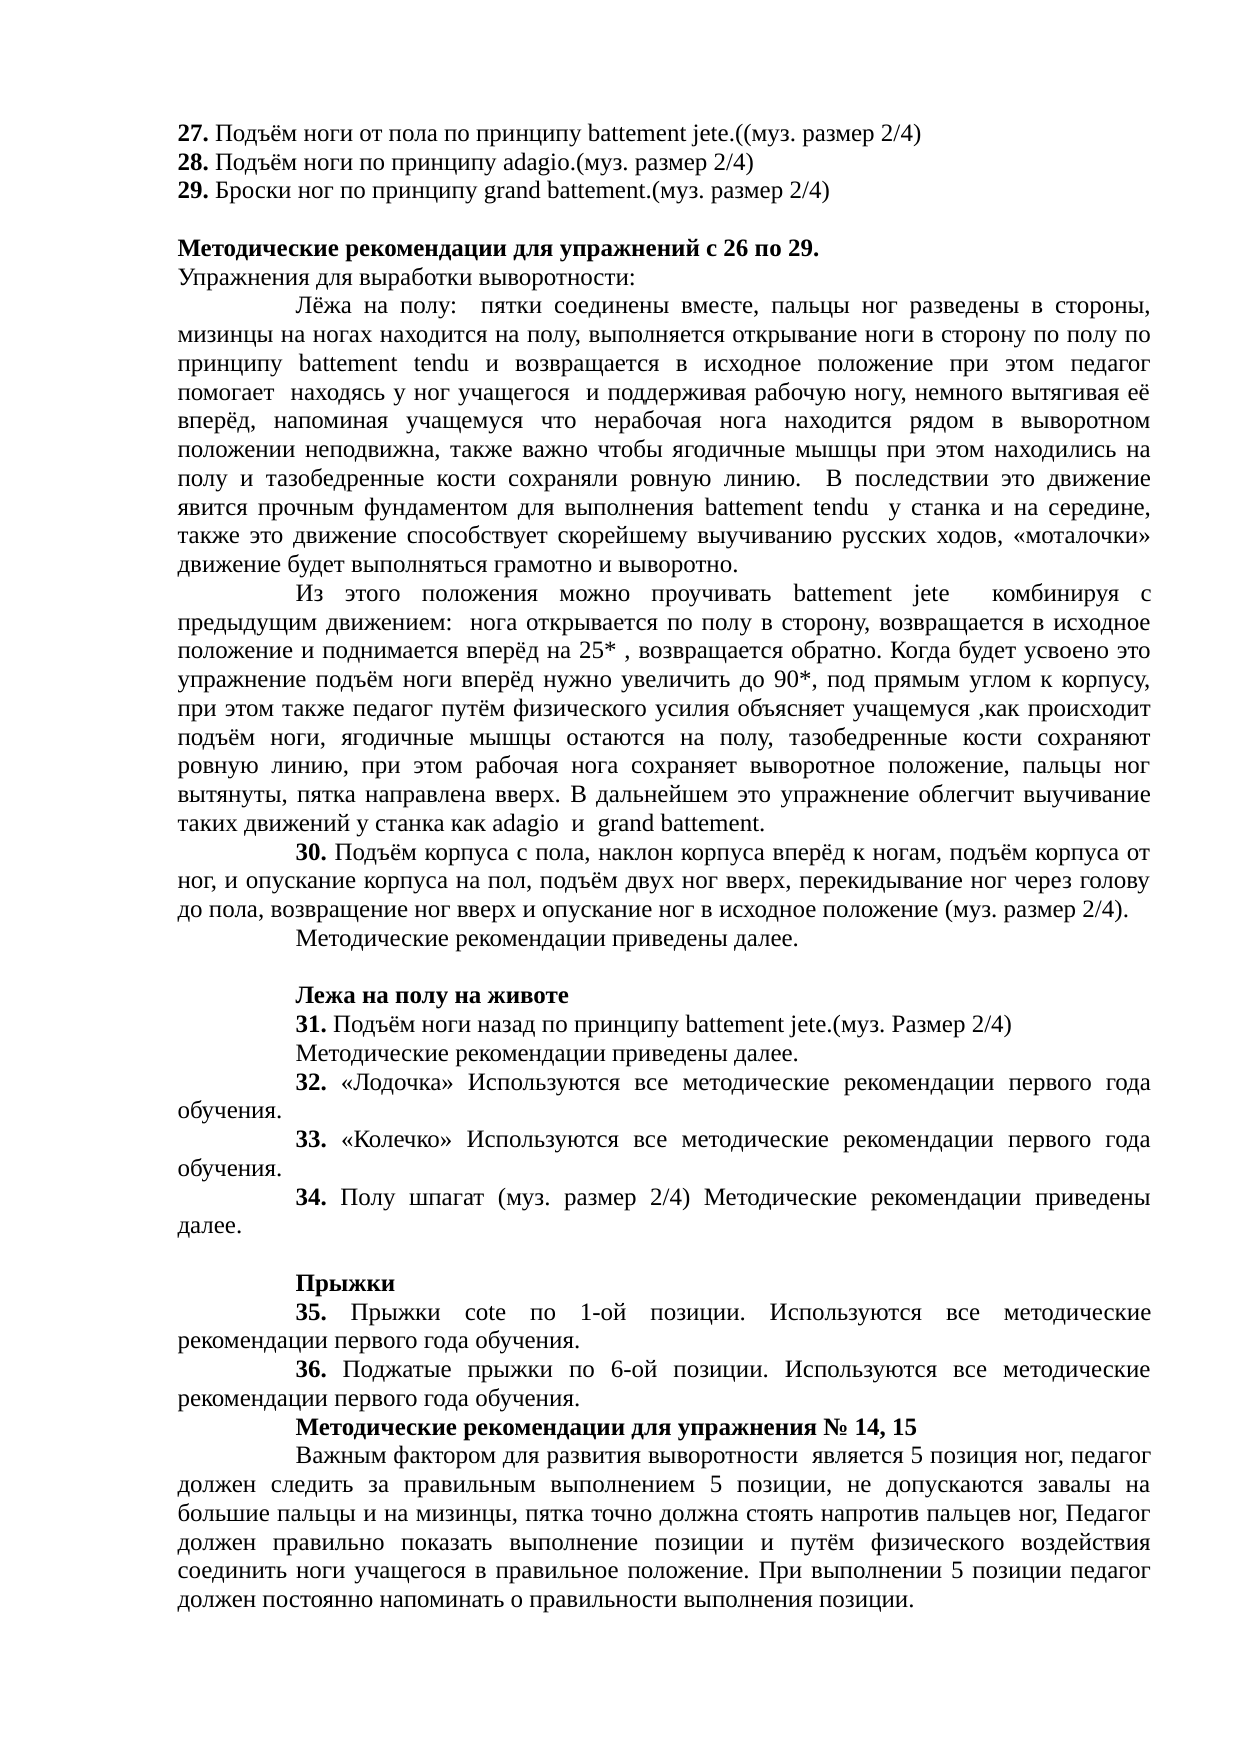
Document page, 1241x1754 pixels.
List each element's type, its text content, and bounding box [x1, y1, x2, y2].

text Упражнения для выработки выворотности: [177, 262, 1152, 291]
text Лёжа на полу: пятки соединены вместе, пальцы ног разведены в стороны, мизинцы на ногах находится на полу, выполняется открывание ноги в сторону по полу по принципу battement tendu и возвращается в исходное положение при этом педагог помогает находясь у ног учащегося и поддерживая рабочую ногу, немного вытягивая её вперёд, напоминая учащемуся что нерабочая нога находится рядом в выворотном положении неподвижна, также важно чтобы ягодичные мышцы при этом находились на полу и тазобедренные кости сохраняли ровную линию. В последствии это движение явится прочным фундаментом для выполнения battement tendu у станка и на середине, также это движение способствует скорейшему выучиванию русских ходов, «моталочки» движение будет выполняться грамотно и выворотно. [177, 291, 1152, 578]
text 35. Прыжки cote по 1-ой позиции. Используются все методические рекомендации первого года обучения. [177, 1297, 1152, 1354]
text Лежа на полу на животе [177, 981, 1152, 1009]
text Прыжки [177, 1268, 1152, 1297]
text 29. Броски ног по принципу grand battement.(муз. размер 2/4) [177, 176, 1152, 204]
text Важным фактором для развития выворотности является 5 позиция ног, педагог должен следить за правильным выполнением 5 позиции, не допускаются завалы на большие пальцы и на мизинцы, пятка точно должна стоять напротив пальцев ног, Педагог должен правильно показать выполнение позиции и путём физического воздействия соединить ноги учащегося в правильное положение. При выполнении 5 позиции педагог должен постоянно напоминать о правильности выполнения позиции. [177, 1441, 1152, 1613]
text Методические рекомендации для упражнения № 14, 15 [177, 1412, 1152, 1441]
text 27. Подъём ноги от пола по принципу battement jete.((муз. размер 2/4) [177, 118, 1152, 147]
text 31. Подъём ноги назад по принципу battement jete.(муз. Размер 2/4) [177, 1009, 1152, 1038]
text Методические рекомендации для упражнений с 26 по 29. [177, 233, 1152, 262]
text 32. «Лодочка» Используются все методические рекомендации первого года обучения. [177, 1067, 1152, 1124]
text 36. Поджатые прыжки по 6-ой позиции. Используются все методические рекомендации первого года обучения. [177, 1354, 1152, 1412]
text Из этого положения можно проучивать battement jete комбинируя с предыдущим движением: нога открывается по полу в сторону, возвращается в исходное положение и поднимается вперёд на 25* , возвращается обратно. Когда будет усвоено это упражнение подъём ноги вперёд нужно увеличить до 90*, под прямым углом к корпусу, при этом также педагог путём физического усилия объясняет учащемуся ,как происходит подъём ноги, ягодичные мышцы остаются на полу, тазобедренные кости сохраняют ровную линию, при этом рабочая нога сохраняет выворотное положение, пальцы ног вытянуты, пятка направлена вверх. В дальнейшем это упражнение облегчит выучивание таких движений у станка как adagio и grand battement. [177, 578, 1152, 837]
text 34. Полу шпагат (муз. размер 2/4) Методические рекомендации приведены далее. [177, 1182, 1152, 1239]
text Методические рекомендации приведены далее. [177, 1038, 1152, 1067]
text 30. Подъём корпуса с пола, наклон корпуса вперёд к ногам, подъём корпуса от ног, и опускание корпуса на пол, подъём двух ног вверх, перекидывание ног через голову до пола, возвращение ног вверх и опускание ног в исходное положение (муз. размер 2/4). [177, 837, 1152, 923]
text 28. Подъём ноги по принципу adagio.(муз. размер 2/4) [177, 147, 1152, 176]
text 33. «Колечко» Используются все методические рекомендации первого года обучения. [177, 1124, 1152, 1182]
text Методические рекомендации приведены далее. [177, 923, 1152, 952]
